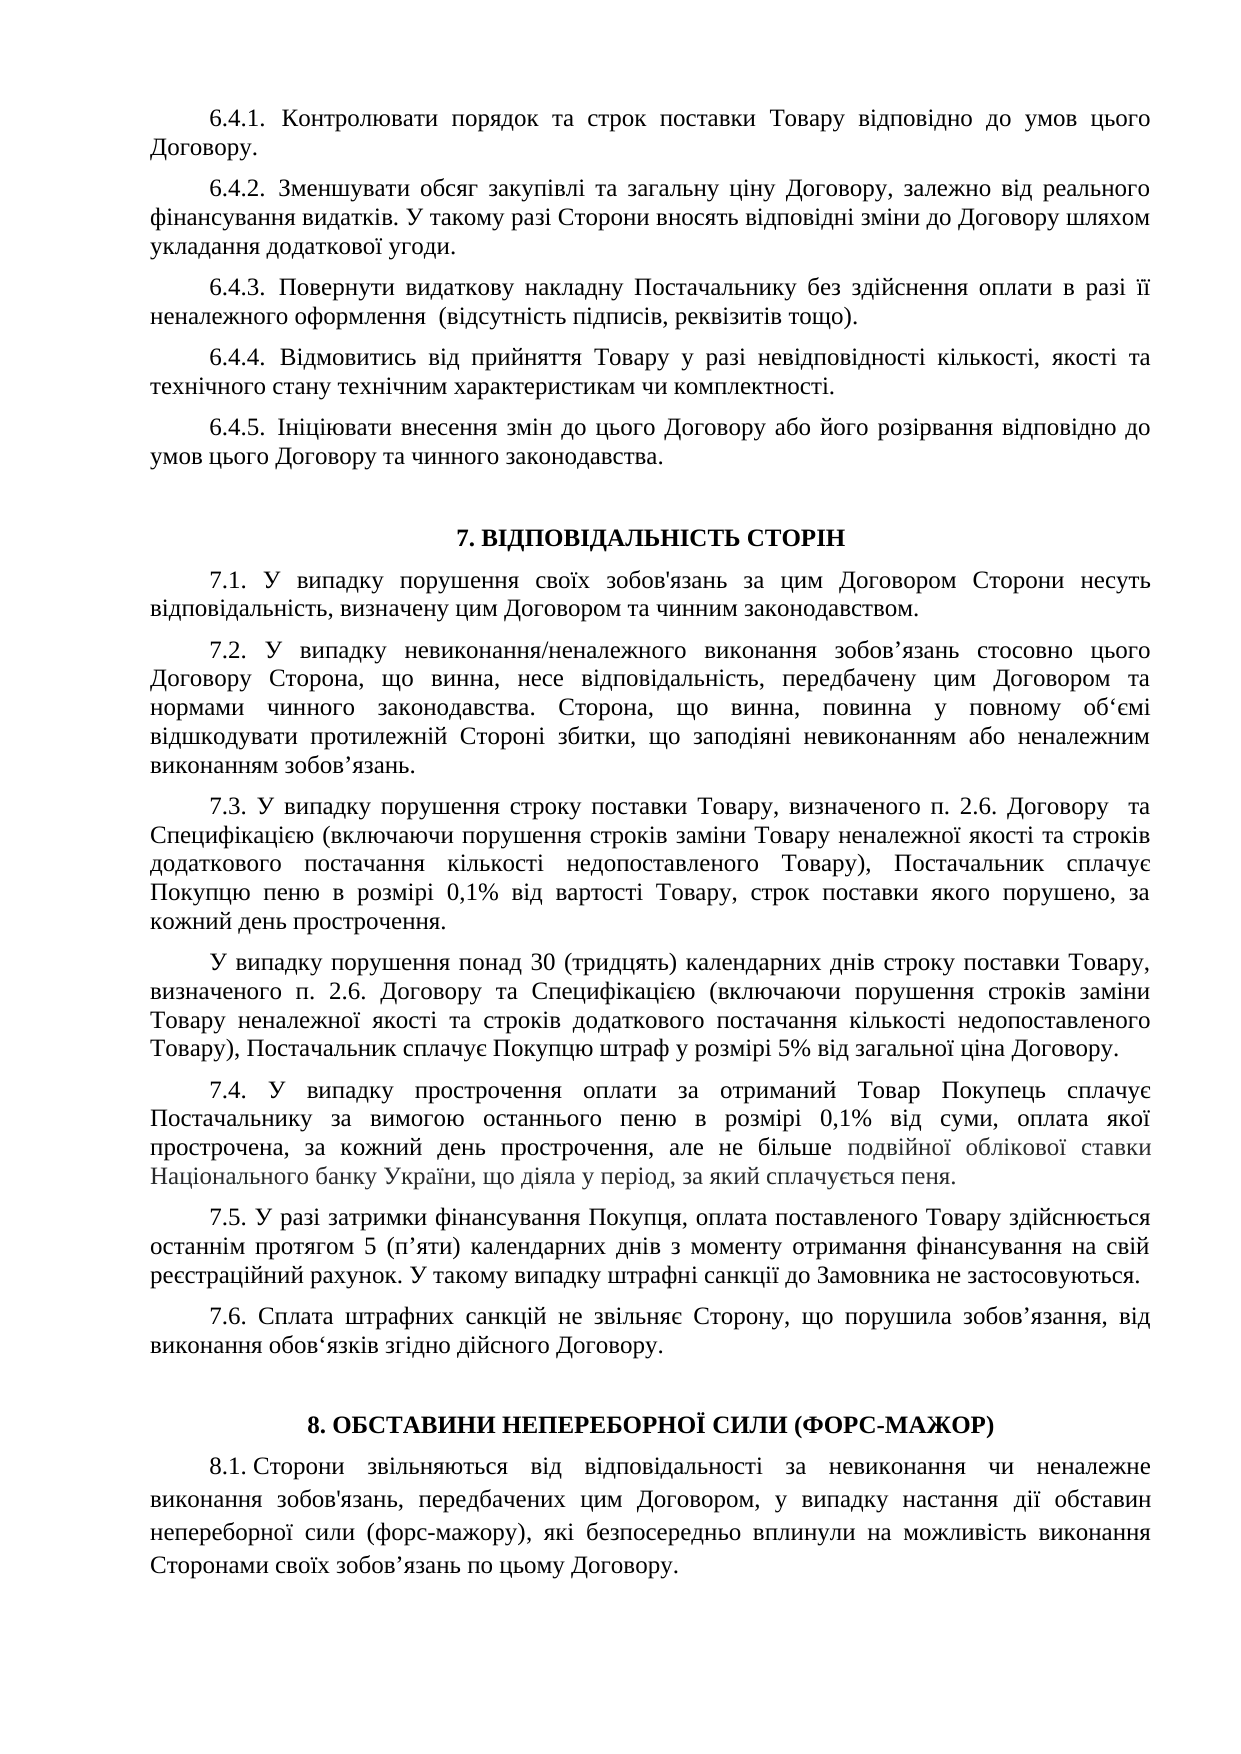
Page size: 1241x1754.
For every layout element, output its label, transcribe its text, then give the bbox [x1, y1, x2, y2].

text 8.1. Сторони звільняються від відповідальності за невиконання чи неналежне виконання зобов'язань, передбачених цим Договором, у випадку настання дії обставин непереборної сили (форс-мажору), які безпосередньо вплинули на можливість виконання Сторонами своїх зобов’язань по цьому Договору. [150, 1451, 1152, 1579]
text 7.5. У разі затримки фінансування Покупця, оплата поставленого Товару здійснюється останнім протягом 5 (п’яти) календарних днів з моменту отримання фінансування на свій реєстраційний рахунок. У такому випадку штрафні санкції до Замовника не застосовуються. [150, 1202, 1152, 1288]
text У випадку порушення понад 30 (тридцять) календарних днів строку поставки Товару, визначеного п. 2.6. Договору та Специфікацією (включаючи порушення строків заміни Товару неналежної якості та строків додаткового постачання кількості недопоставленого Товару), Постачальник сплачує Покупцю штраф у розмірі 5% від загальної ціна Договору. [150, 947, 1152, 1062]
list Вiдмовитись вiд прийняття Товару у разi невiдповiдностi кількості, якостi та технiчного стану технiчним характеристикам чи комплектностi. [150, 342, 1152, 400]
text 7.1. У випадку порушення своїх зобов'язань за цим Договором Сторони несуть відповідальність, визначену цим Договором та чинним законодавством. [150, 565, 1152, 622]
list Повернути видаткову накладну Постачальнику без здійснення оплати в разі її неналежного оформлення (відсутність підписів, реквізитів тощо). [150, 272, 1152, 330]
text 7. ВІДПОВІДАЛЬНІСТЬ СТОРІН [150, 523, 1152, 552]
text 8. ОБСТАВИНИ НЕПЕРЕБОРНОЇ СИЛИ (ФОРС-МАЖОР) [150, 1410, 1152, 1438]
list Iнiцiювати внесення змiн до цього Договору або його розiрвання вiдповiдно до умов цього Договору та чинного законодавства. [150, 412, 1152, 470]
text 7.3. У випадку порушення строку поставки Товару, визначеного п. 2.6. Договору та Специфікацією (включаючи порушення строків заміни Товару неналежної якості та строків додаткового постачання кількості недопоставленого Товару), Постачальник сплачує Покупцю пеню в розмірі 0,1% від вартості Товару, строк поставки якого порушено, за кожний день прострочення. [150, 791, 1152, 935]
text 7.2. У випадку невиконання/неналежного виконання зобов’язань стосовно цього Договору Сторона, що винна, несе відповідальність, передбачену цим Договором та нормами чинного законодавства. Сторона, що винна, повинна у повному об‘ємі відшкодувати протилежній Стороні збитки, що заподіяні невиконанням або неналежним виконанням зобов’язань. [150, 635, 1152, 778]
list Зменшувати обсяг закупівлі та загальну ціну Договору, залежно від реального фінансування видатків. У такому разі Сторони вносять відповідні зміни до Договору шляхом укладання додаткової угоди. [150, 173, 1152, 260]
text 7.4. У випадку прострочення оплати за отриманий Товар Покупець сплачує Постачальнику за вимогою останнього пеню в розмірі 0,1% від суми, оплата якої прострочена, за кожний день прострочення, але не більше подвійної облікової ставки Національного банку України, що діяла у період, за який сплачується пеня. [150, 1075, 1152, 1190]
list Контролювати порядок та строк поставки Товару відповідно до умов цього Договору. [150, 103, 1152, 161]
text 7.6. Сплата штрафних санкцій не звільняє Сторону, що порушила зобов’язання, від виконання обов‘язків згідно дійсного Договору. [150, 1301, 1152, 1358]
